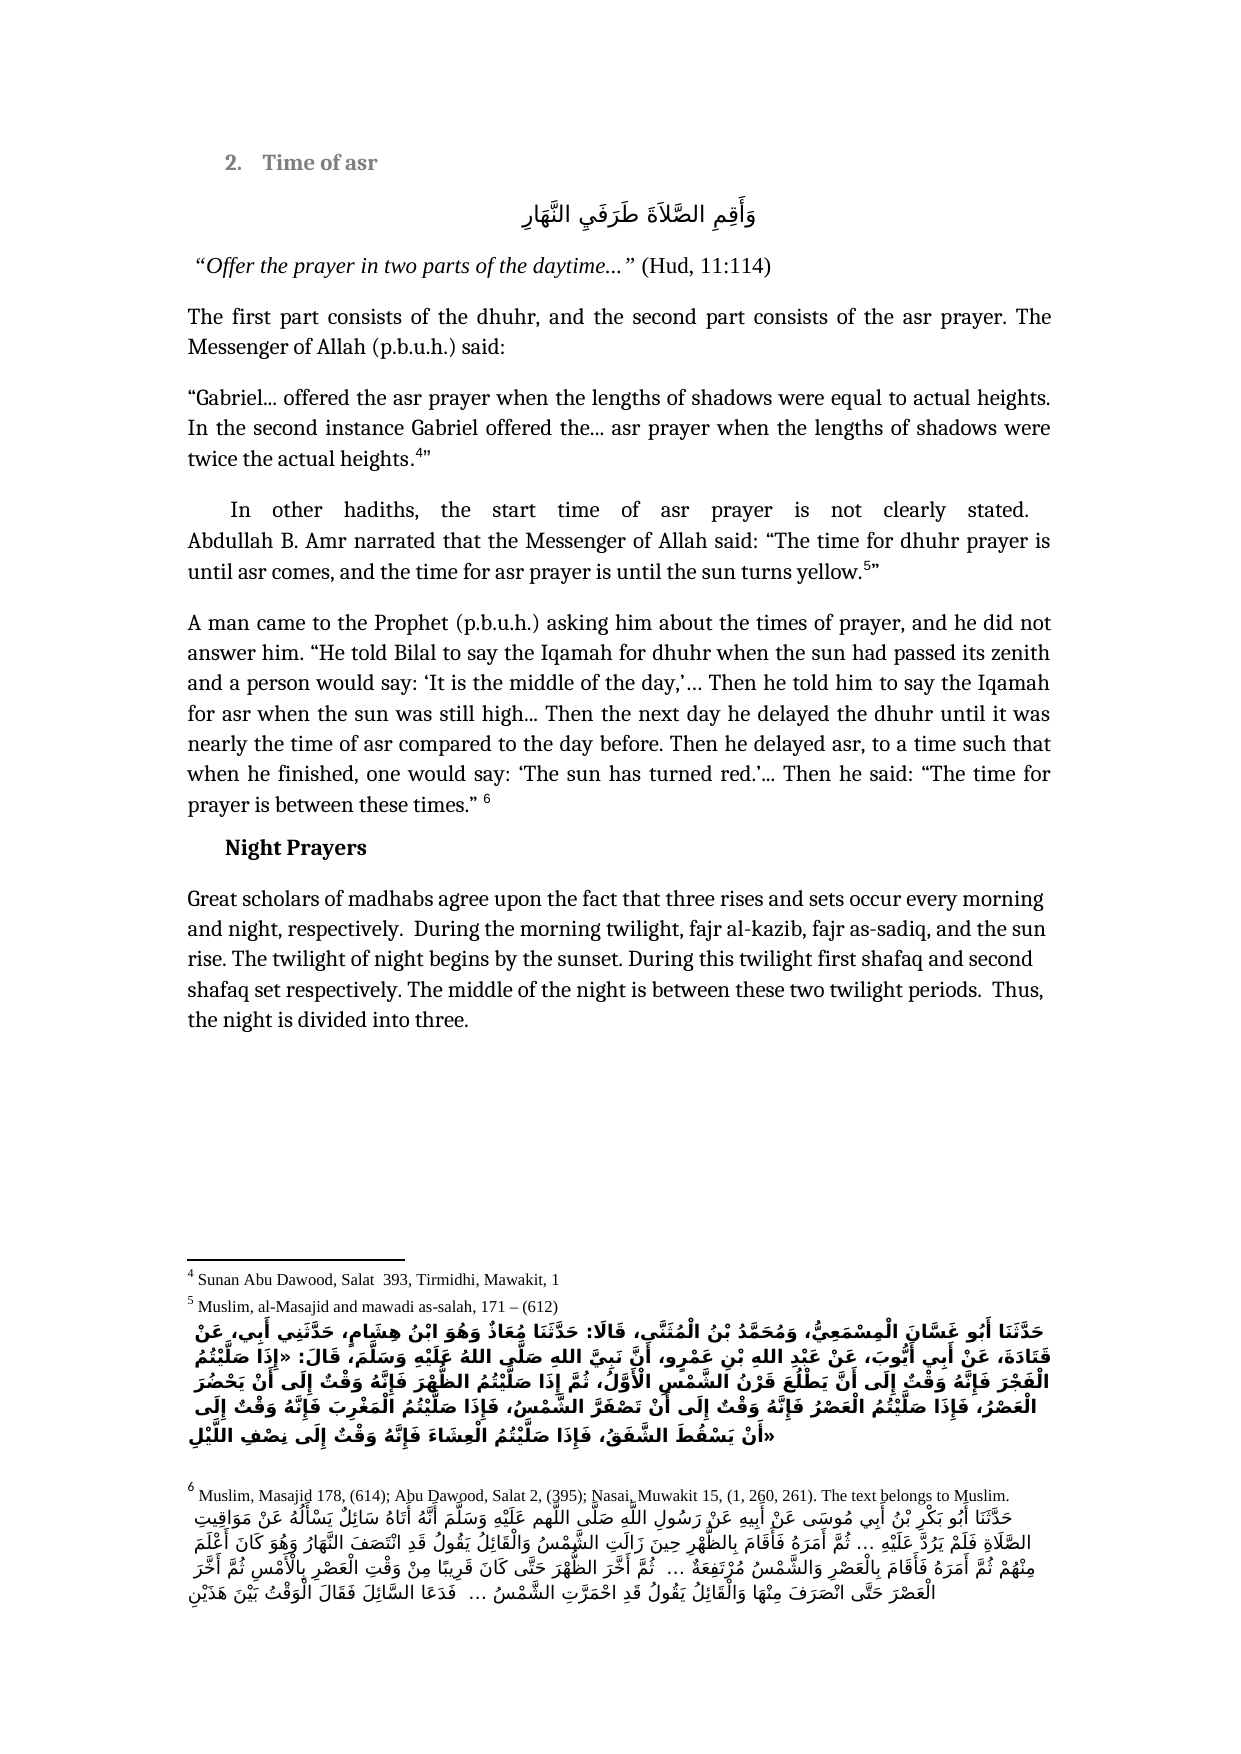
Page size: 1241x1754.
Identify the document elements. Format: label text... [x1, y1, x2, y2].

subtitle Night Prayers [225, 835, 1053, 861]
text A man came to the Prophet (p.b.u.h.) asking him about the times of prayer, and he did not answer him. “He told Bilal to say the Iqamah for dhuhr when the sun had passed its zenith and a person would say: ‘It is the middle of the day,’… Then he told him to say the Iqamah for asr when the sun was still high... Then the next day he delayed the dhuhr until it was nearly the time of asr compared to the day before. Then he delayed asr, to a time such that when he finished, one would say: ‘The sun has turned red.’... Then he said: “The time for prayer is between these times.” [187, 610, 1053, 818]
text وَأَقِمِ الصَّلاَةَ طَرَفَيِ النَّهَارِ [225, 201, 1053, 228]
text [187, 252, 1053, 279]
text The first part consists of the dhuhr, and the second part consists of the asr prayer. The Messenger of Allah (p.b.u.h.) said: [187, 303, 1053, 360]
subtitle Time of asr [225, 150, 1053, 176]
text “Gabriel... offered the asr prayer when the lengths of shadows were equal to actual heights. In the second instance Gabriel offered the... asr prayer when the lengths of shadows were twice the actual heights.” [187, 385, 1053, 472]
text Great scholars of madhabs agree upon the fact that three rises and sets occur every morning and night, respectively. During the morning twilight, fajr al-kazib, fajr as-sadiq, and the sun rise. The twilight of night begins by the sunset. During this twilight first shafaq and second shafaq set respectively. The middle of the night is between these two twilight periods. Thus, the night is divided into three. [187, 886, 1053, 1033]
text In other hadiths, the start time of asr prayer is not clearly stated. Abdullah B. Amr narrated that the Messenger of Allah said: “The time for dhuhr prayer is until asr comes, and the time for asr prayer is until the sun turns yellow.” [187, 497, 1053, 585]
